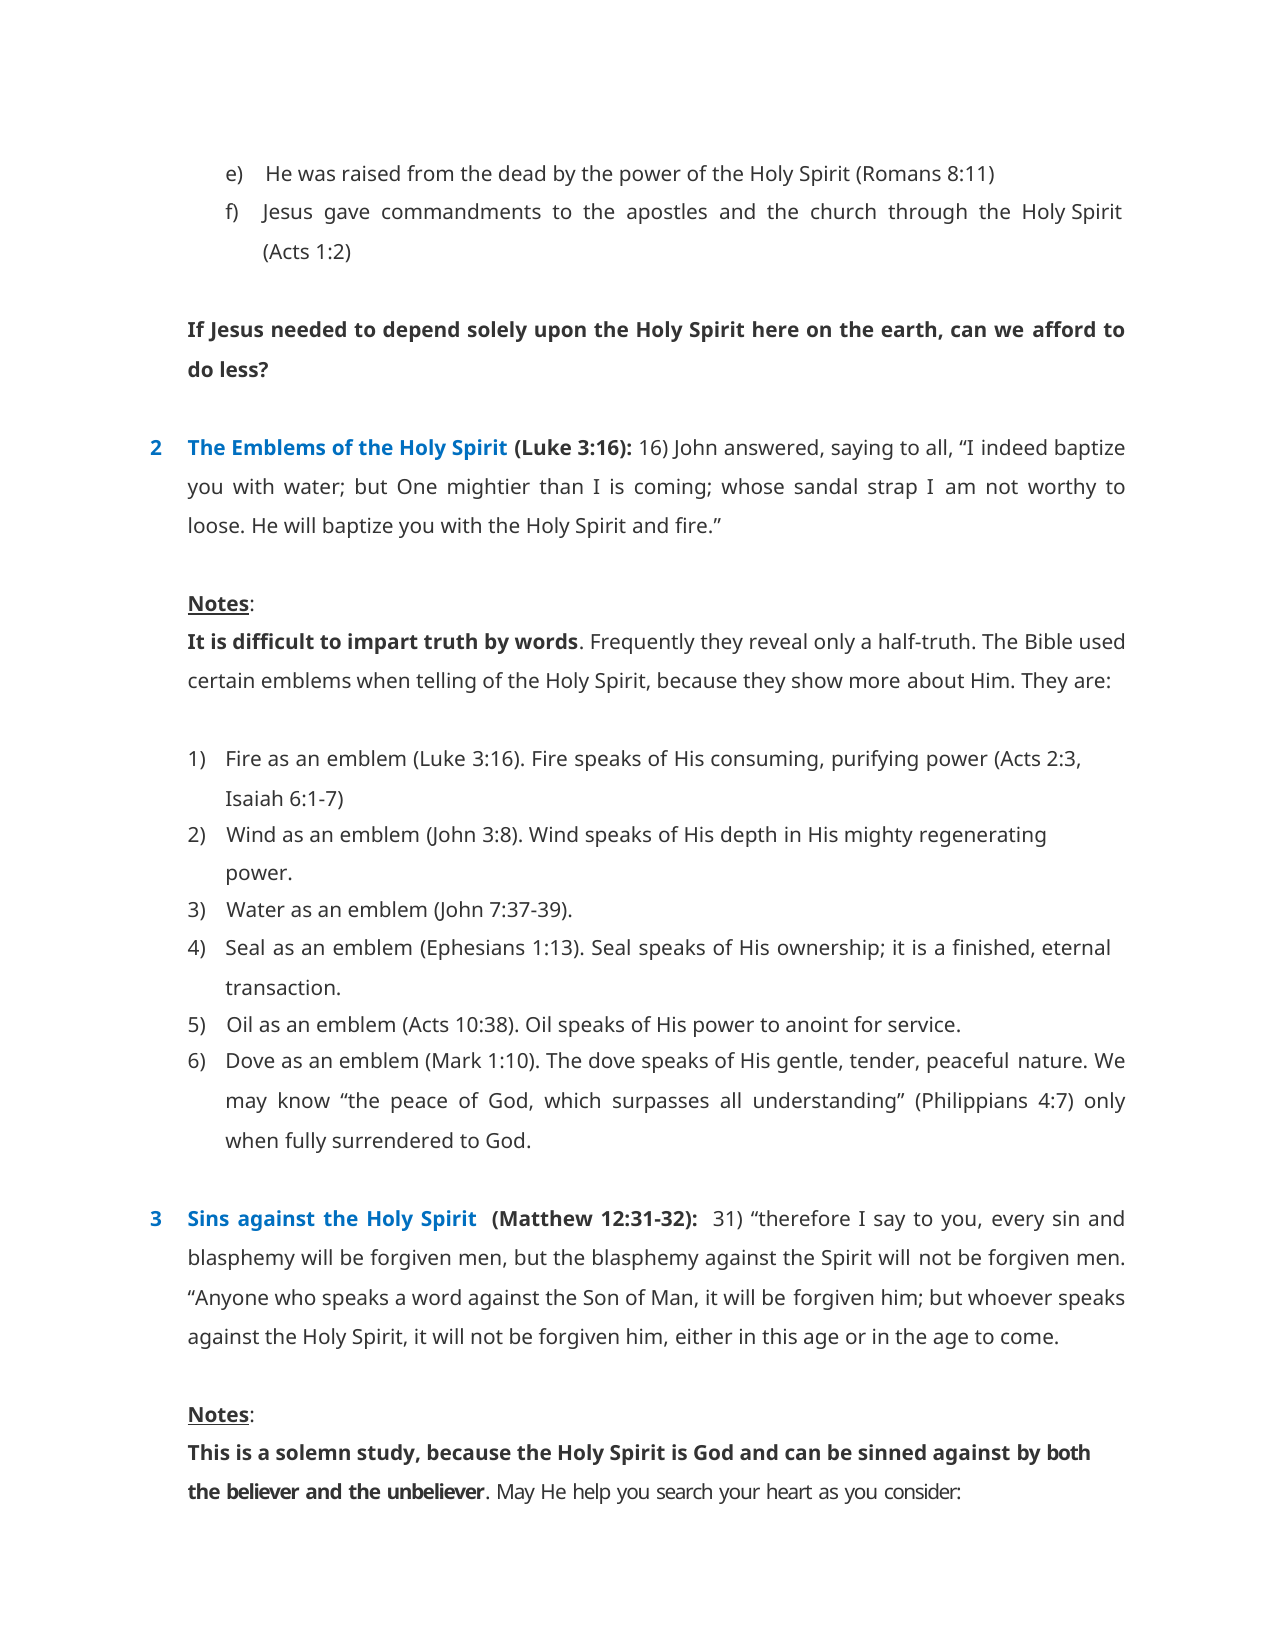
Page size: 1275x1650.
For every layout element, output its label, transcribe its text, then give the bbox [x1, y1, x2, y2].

list Wind as an emblem (John 3:8). Wind speaks of His depth in His mighty regenerating [187, 824, 1139, 847]
list Oil as an emblem (Acts 10:38). Oil speaks of His power to anoint for service. [187, 1013, 1139, 1037]
list Seal as an emblem (Ephesians 1:13). Seal speaks of His ownership; it is a finished, eternal transaction. [187, 933, 1126, 1002]
list Fire as an emblem (Luke 3:16). Fire speaks of His consuming, purifying power (Acts 2:3, Isaiah 6:1-7) [187, 744, 1125, 812]
text It is difficult to impart truth by words. Frequently they reveal only a half-truth. The Bible used certain emblems when telling of the Holy Spirit, because they show more about Him. They are: [187, 627, 1126, 695]
list He was raised from the dead by the power of the Holy Spirit (Romans 8:11) [225, 159, 1139, 187]
list The Emblems of the Holy Spirit (Luke 3:16): 16) John answered, saying to all, “I indeed baptize you with water; but One mightier than I is coming; whose sandal strap I am not worthy to loose. He will baptize you with the Holy Spirit and fire.” [150, 433, 1126, 539]
list Dove as an emblem (Mark 1:10). The dove speaks of His gentle, tender, peaceful nature. We may know “the peace of God, which surpasses all understanding” (Philippians 4:7) only when fully surrendered to God. [187, 1047, 1125, 1154]
text This is a solemn study, because the Holy Spirit is God and can be sinned against by both the believer and the unbeliever. May He help you search your heart as you consider: [187, 1438, 1127, 1506]
subtitle If Jesus needed to depend solely upon the Holy Spirit here on the earth, can we afford to do less? [187, 316, 1125, 383]
subtitle Notes: [187, 1400, 1139, 1428]
text power. [225, 858, 1139, 887]
list Sins against the Holy Spirit (Matthew 12:31-32): 31) “therefore I say to you, every sin and blasphemy will be forgiven men, but the blasphemy against the Spirit will not be forgiven men. “Anyone who speaks a word against the Son of Man, it will be forgiven him; but whoever speaks against the Holy Spirit, it will not be forgiven him, either in this age or in the age to come. [150, 1204, 1126, 1350]
list Water as an emblem (John 7:37-39). [187, 895, 1139, 924]
subtitle Notes: [187, 589, 1139, 618]
list Jesus gave commandments to the apostles and the church through the Holy Spirit (Acts 1:2) [225, 197, 1126, 266]
